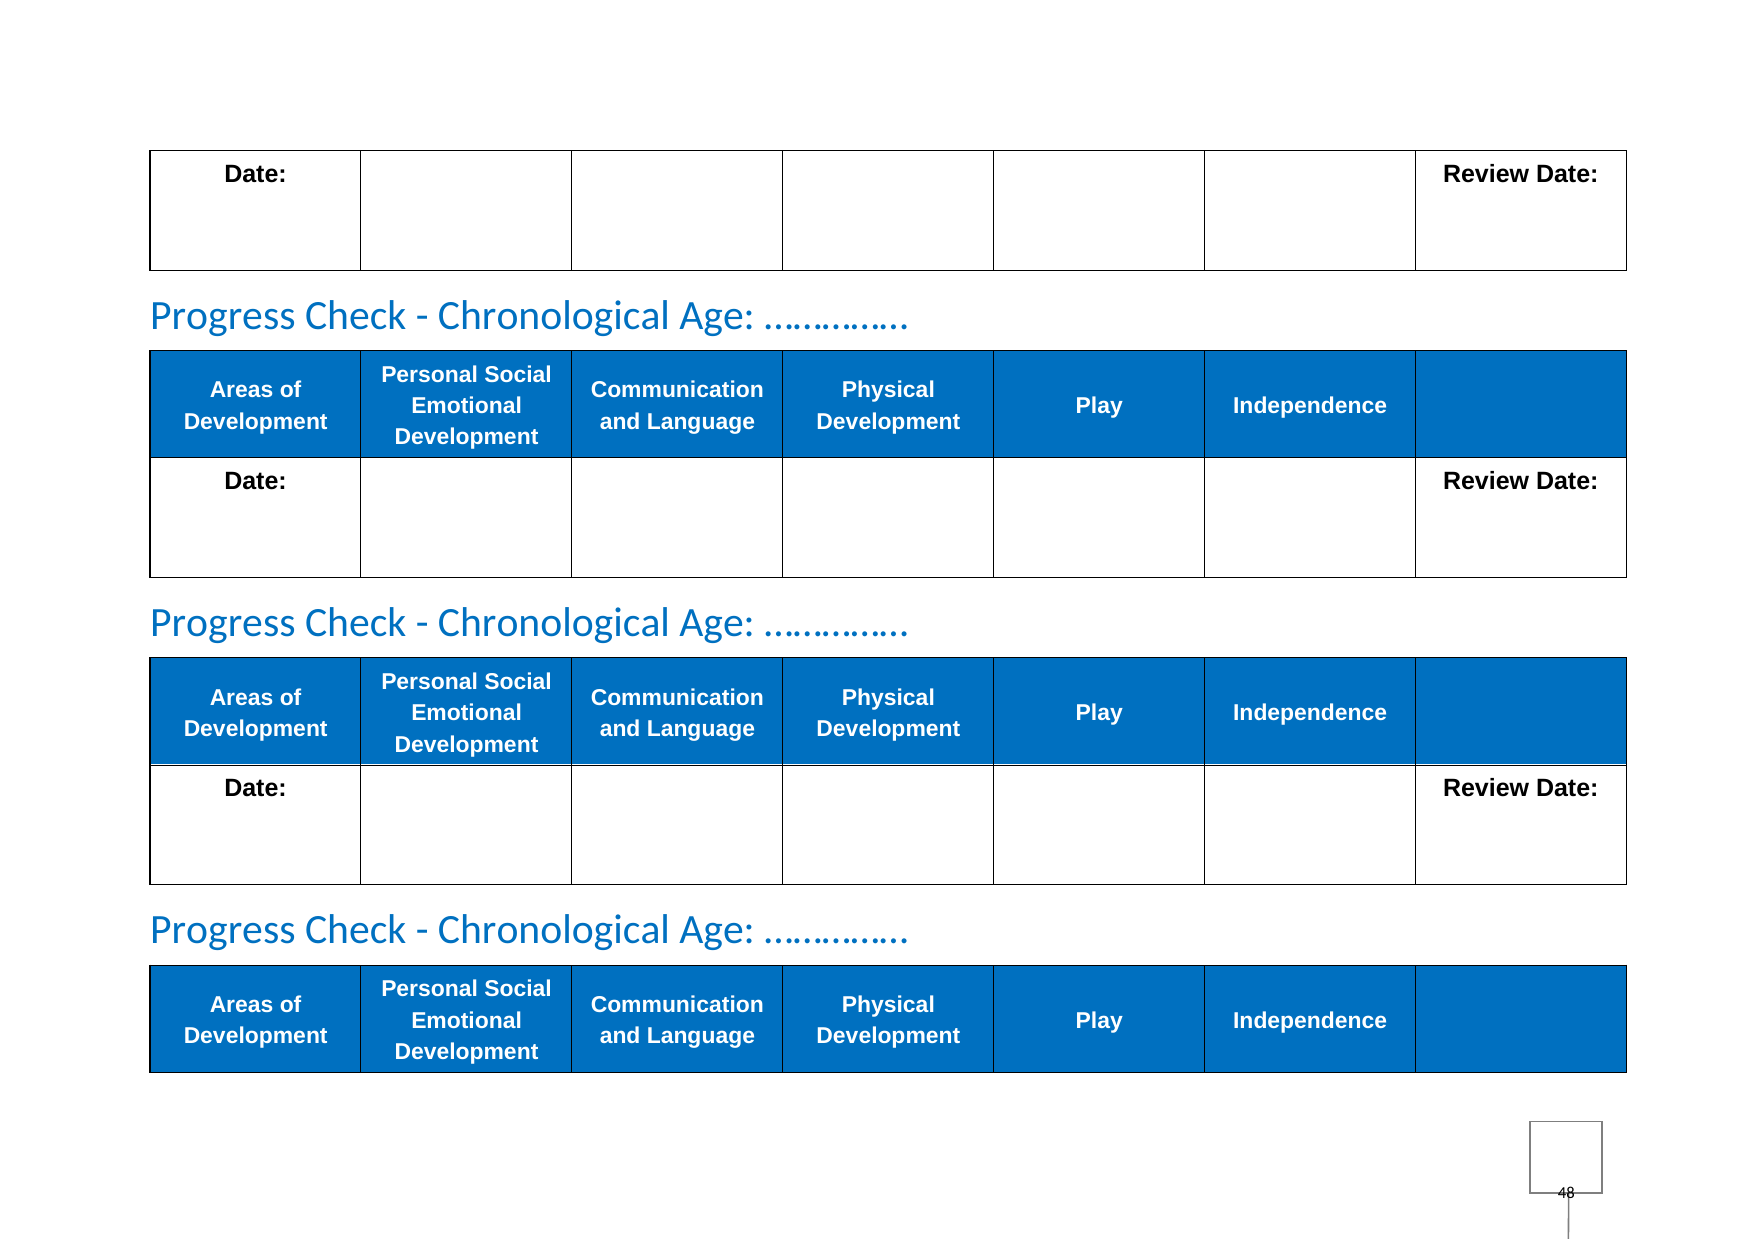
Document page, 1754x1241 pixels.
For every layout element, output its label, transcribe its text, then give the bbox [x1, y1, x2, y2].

table_cell [994, 458, 1204, 577]
table_cell Date: [151, 458, 360, 577]
table_header Areas of Development [151, 658, 360, 764]
table_header Physical Development [783, 658, 993, 764]
table_cell Review Date: [1416, 458, 1626, 577]
table_header Areas of Development [151, 966, 360, 1072]
table_header Communication and Language [572, 658, 782, 764]
table_cell [572, 766, 782, 884]
table_header Personal Social Emotional Development [361, 966, 571, 1072]
subtitle Progress Check - Chronological Age: …………… [150, 603, 1604, 645]
table_header Play [994, 351, 1204, 457]
table_cell [1205, 766, 1415, 884]
table_cell [572, 458, 782, 577]
table_cell [783, 458, 993, 577]
table_cell [572, 151, 782, 270]
table_header Play [994, 658, 1204, 764]
table_header Independence [1205, 966, 1415, 1072]
table_cell [361, 458, 571, 577]
table_cell Date: [151, 151, 360, 270]
table_cell [1205, 458, 1415, 577]
table_header Communication and Language [572, 351, 782, 457]
table_cell [994, 766, 1204, 884]
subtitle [150, 910, 1604, 952]
table_header Communication and Language [572, 966, 782, 1072]
table_header [1416, 966, 1626, 1072]
table_cell Review Date: [1416, 766, 1626, 884]
table_cell Date: [151, 766, 360, 884]
table_header Personal Social Emotional Development [361, 658, 571, 764]
table_cell [994, 151, 1204, 270]
table_cell [1205, 151, 1415, 270]
table_cell [783, 151, 993, 270]
table_cell [361, 151, 571, 270]
table_header Physical Development [783, 966, 993, 1072]
table_header [1416, 658, 1626, 764]
table_cell [361, 766, 571, 884]
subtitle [150, 296, 1604, 337]
table_header Physical Development [783, 351, 993, 457]
table_header Independence [1205, 351, 1415, 457]
table_header Areas of Development [151, 351, 360, 457]
table_cell Review Date: [1416, 151, 1626, 270]
table_header [1416, 351, 1626, 457]
table_header Independence [1205, 658, 1415, 764]
table_header Personal Social Emotional Development [361, 351, 571, 457]
table_cell [783, 766, 993, 884]
table_header Play [994, 966, 1204, 1072]
